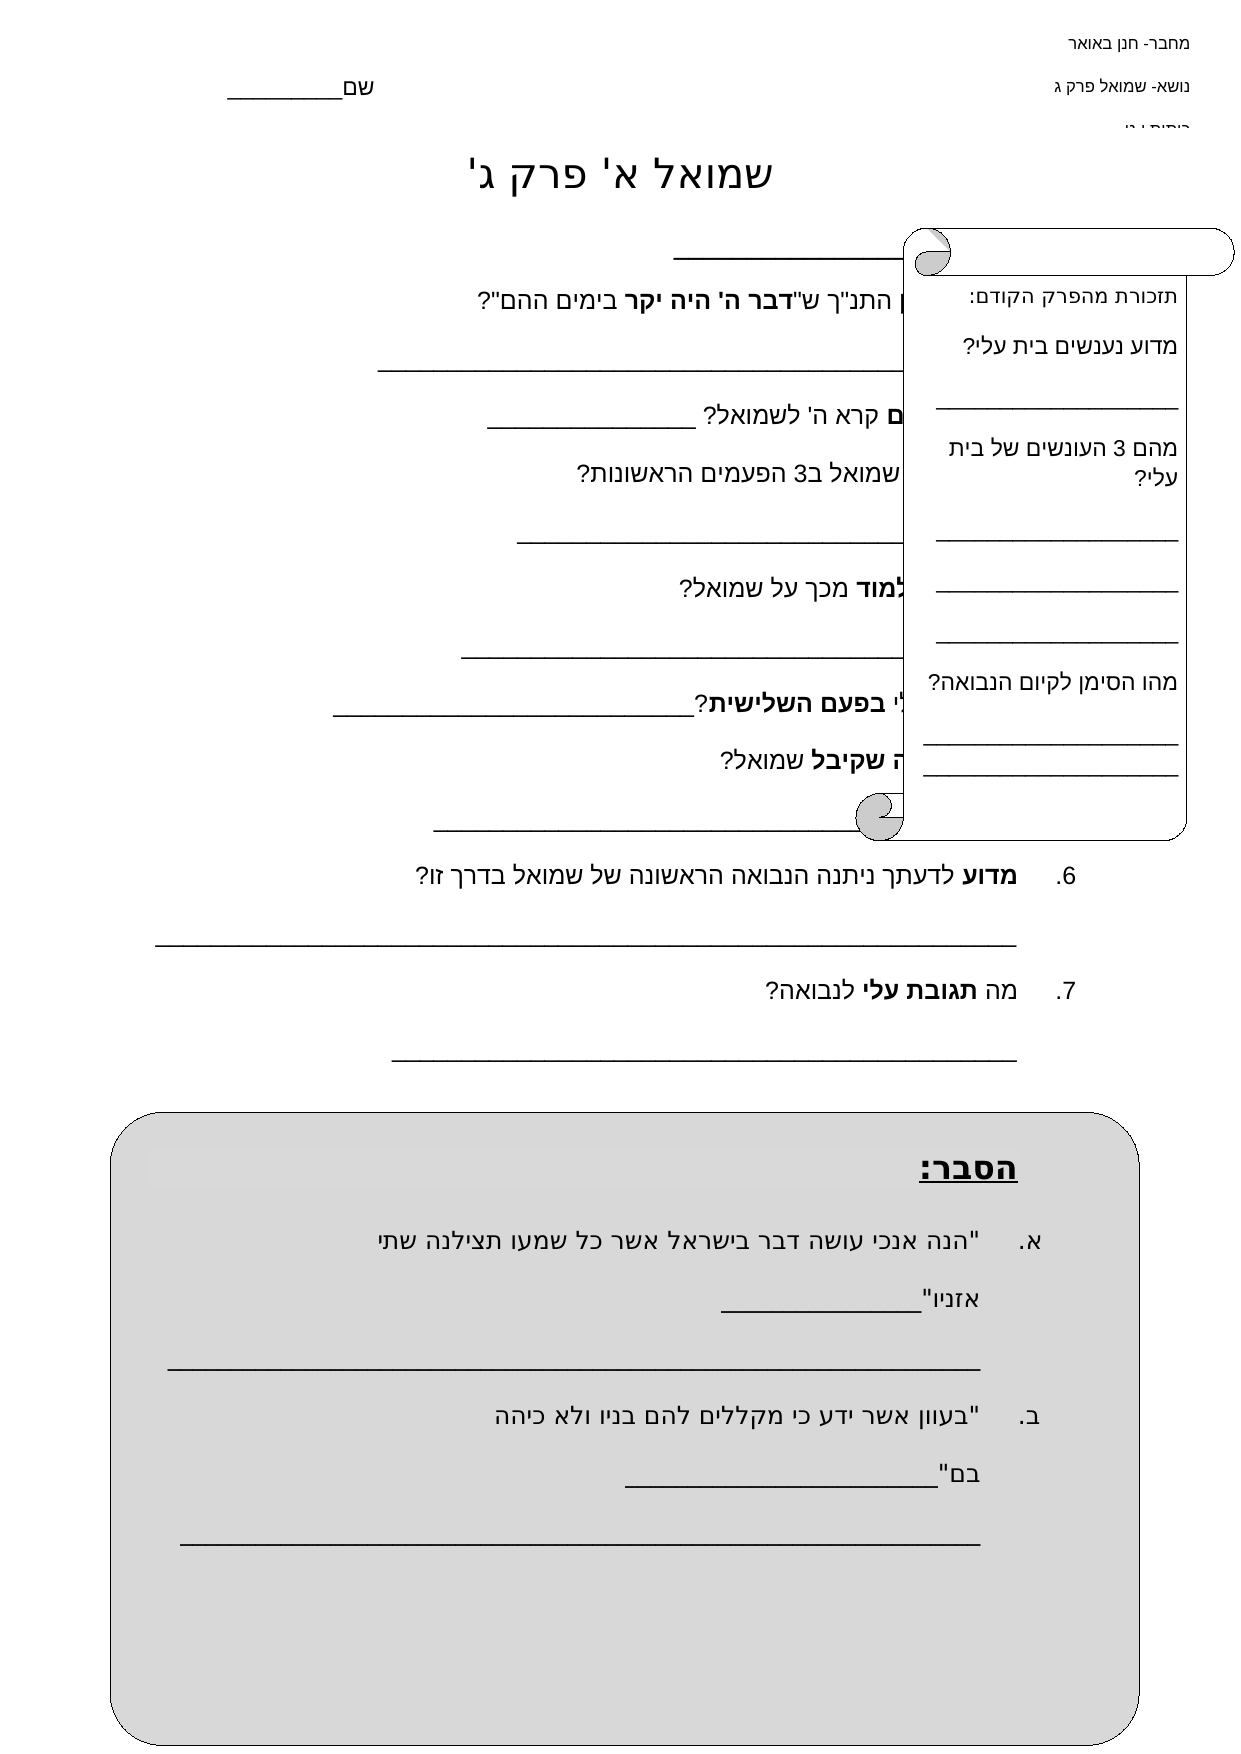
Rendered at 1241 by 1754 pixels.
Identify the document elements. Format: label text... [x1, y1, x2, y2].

list מה תגובת עלי לנבואה?_____________________________________________ [148, 976, 1055, 1063]
list מה הבין עלי בפעם השלישית?__________________________ [148, 689, 903, 718]
list מדוע מציין התנ"ך ש"דבר ה' היה יקר בימים ההם"? [148, 286, 903, 315]
list _________________________________________________________________ [148, 1342, 980, 1372]
list ____________________________________ [148, 516, 903, 545]
list ______________________________________________________________ [148, 919, 1018, 948]
list __________________________________________ [148, 804, 861, 833]
list "הנה אנכי עושה דבר בישראל אשר כל שמעו תצילנה שתי אזניו"________________ [148, 1226, 1018, 1313]
text שמואל א' פרק ג' [148, 150, 1093, 198]
list כמה פעמים קרא ה' לשמואל? _______________ [148, 401, 903, 430]
list מה ניתן ללמוד מכך על שמואל? [148, 574, 903, 603]
list ________________________________________ [148, 631, 903, 660]
list הסבר: [148, 1148, 1018, 1187]
list מדוע לדעתך ניתנה הנבואה הראשונה של שמואל בדרך זו? [148, 861, 1055, 890]
list "בעוון אשר ידע כי מקללים להם בניו ולא כיהה בם"_________________________ [148, 1401, 1018, 1488]
list כיצד הגיב שמואל ב3 הפעמים הראשונות? [148, 459, 903, 488]
list ________________________________________________________________ [148, 1517, 980, 1547]
list ______________________________________________ [148, 344, 903, 373]
text נושא הפרק _________________ [148, 227, 1093, 261]
list מה הנבואה שקיבל שמואל? [148, 746, 903, 775]
